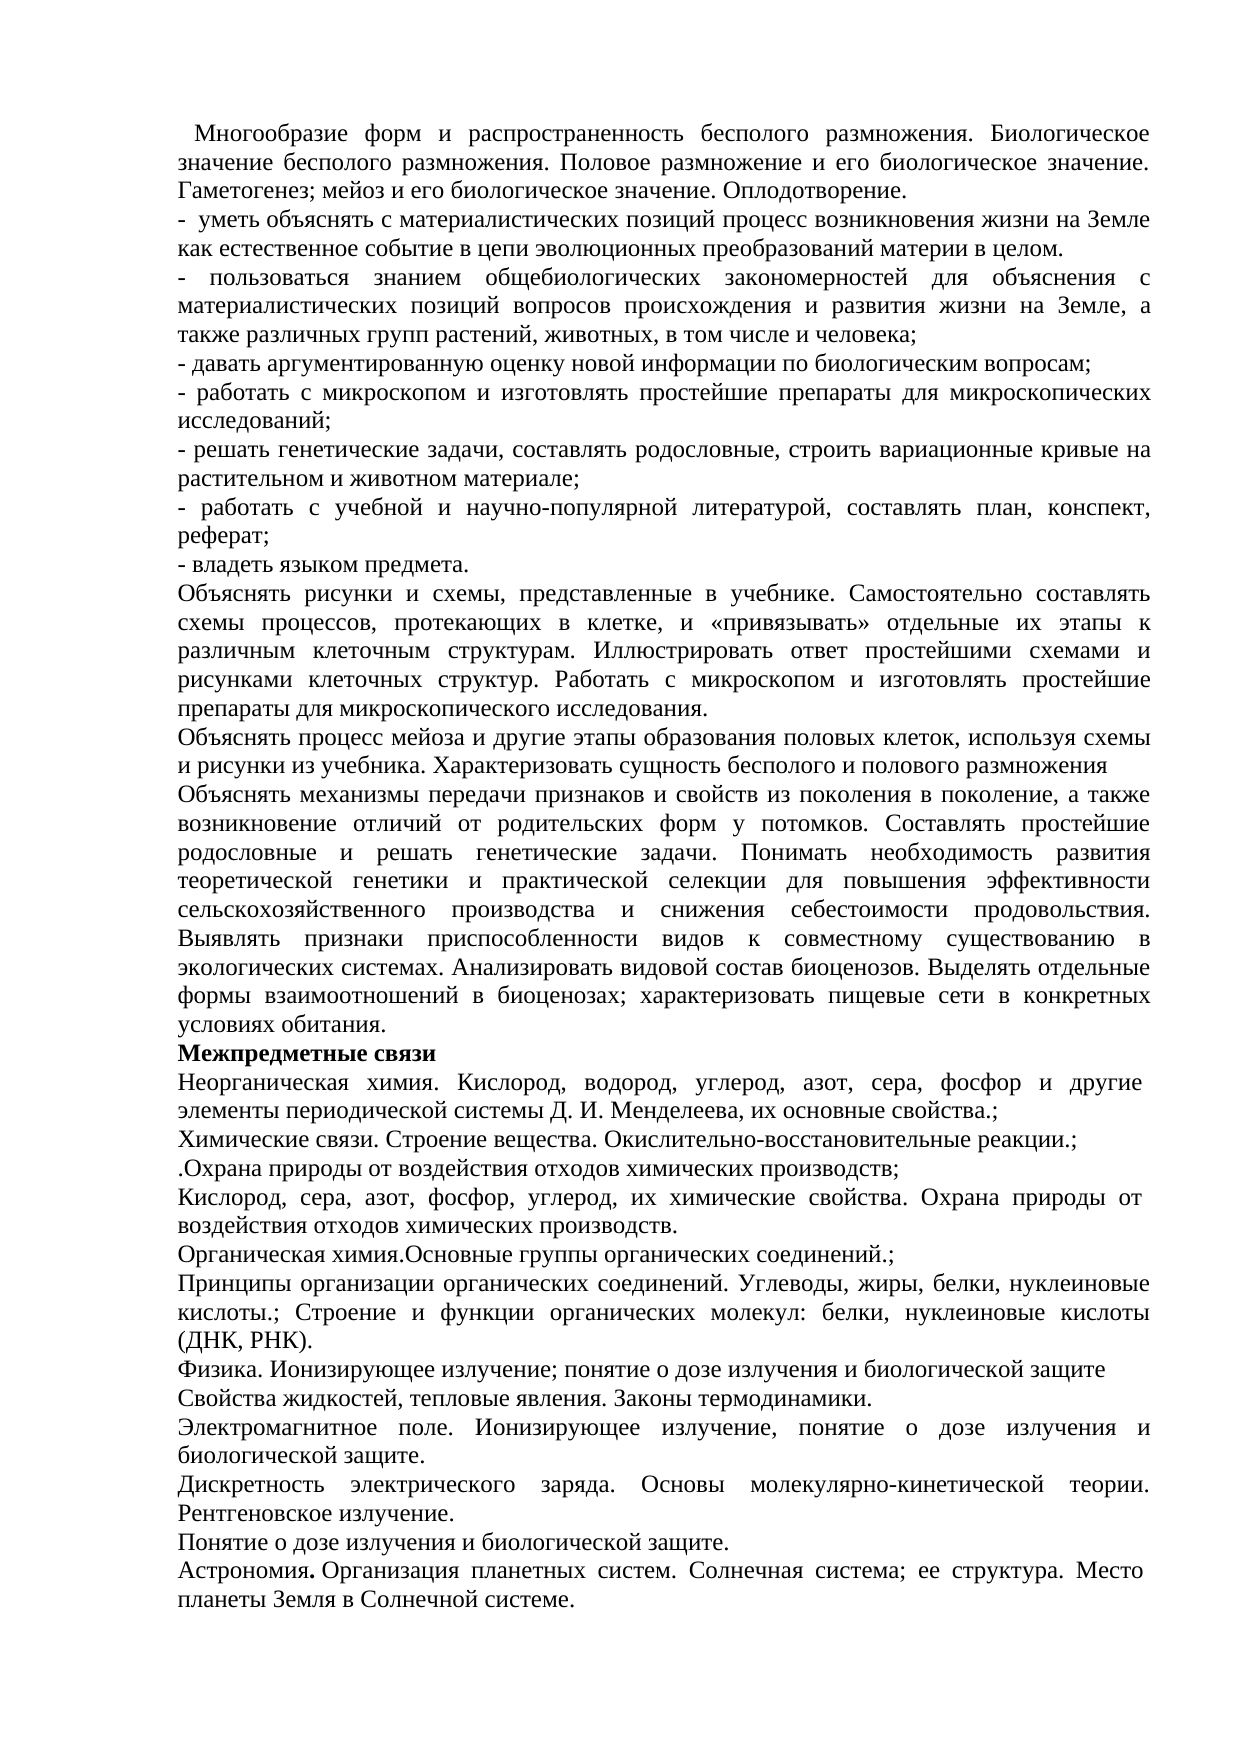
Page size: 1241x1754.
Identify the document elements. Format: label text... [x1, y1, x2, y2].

text Свойства жидкостей, тепловые явления. Законы термодинамики. [177, 1383, 1150, 1412]
text Принципы организации органических соединений. Углеводы, жиры, белки, нуклеиновые кислоты.; Строение и функции органических молекул: белки, нуклеиновые кислоты (ДНК, РНК). [177, 1268, 1151, 1354]
text Кислород, сера, азот, фосфор, углерод, их химические свойства. Охрана природы от воздействия отходов химических производств. [177, 1182, 1143, 1239]
text Органическая химия.Основные группы органических соединений.; [177, 1239, 1144, 1268]
text Объяснять механизмы передачи признаков и свойств из поколения в поколение, а также возникновение отличий от родительских форм у потомков. Составлять простейшие родословные и решать генетические задачи. Понимать необходимость развития теоретической генетики и практической селекции для повышения эффективности сельскохозяйственного производства и снижения себестоимости продовольствия. Выявлять признаки приспособленности видов к совместному существованию в экологических системах. Анализировать видовой состав биоценозов. Выделять отдельные формы взаимоотношений в биоценозах; характеризовать пищевые сети в конкретных условиях обитания. [177, 779, 1151, 1038]
text - уметь объяснять с материалистических позиций процесс возникновения жизни на Земле как естественное событие в цепи эволюционных преобразований материи в целом. [177, 204, 1152, 262]
text Многообразие форм и распространенность бесполого размножения. Биологическое значение бесполого размножения. Половое размножение и его биологическое значение. Гаметогенез; мейоз и его биологическое значение. Оплодотворение. [177, 118, 1151, 204]
text Химические связи. Строение вещества. Окислительно-восстановительные реакции.; [177, 1124, 1152, 1153]
text - владеть языком предмета. [177, 549, 1152, 578]
text - давать аргументированную оценку новой информации по биологическим вопросам; [177, 348, 1152, 377]
text - работать с микроскопом и изготовлять простейшие препараты для микроскопических исследований; [177, 377, 1152, 434]
text - пользоваться знанием общебиологических закономерностей для объяснения с материалистических позиций вопросов происхождения и развития жизни на Земле, а также различных групп растений, животных, в том числе и человека; [177, 262, 1152, 348]
text Понятие о дозе излучения и биологической защите. [177, 1527, 1150, 1556]
text Физика. Ионизирующее излучение; понятие о дозе излучения и биологической защите [177, 1354, 1144, 1383]
text Объяснять процесс мейоза и другие этапы образования половых клеток, используя схемы и рисунки из учебника. Характеризовать сущность бесполого и полового размножения [177, 722, 1152, 779]
text - работать с учебной и научно-популярной литературой, составлять план, конспект, реферат; [177, 492, 1152, 549]
text .Охрана природы от воздействия отходов химических производств; [177, 1153, 1143, 1182]
text Объяснять рисунки и схемы, представленные в учебнике. Самостоятельно составлять схемы процессов, протекающих в клетке, и «привязывать» отдельные их этапы к различным клеточным структурам. Иллюстрировать ответ простейшими схемами и рисунками клеточных структур. Работать с микроскопом и изготовлять простейшие препараты для микроскопического исследования. [177, 578, 1152, 722]
text Электромагнитное поле. Ионизирующее излучение, понятие о дозе излучения и биологической защите. [177, 1412, 1151, 1469]
text Межпредметные связи [177, 1038, 1143, 1067]
text Астрономия. Организация планетных систем. Солнечная система; ее структура. Место планеты Земля в Солнечной системе. [177, 1556, 1144, 1613]
text - решать генетические задачи, составлять родословные, строить вариационные кривые на растительном и животном материале; [177, 434, 1152, 492]
text Неорганическая химия. Кислород, водород, углерод, азот, сера, фосфор и другие элементы периодической системы Д. И. Менделеева, их основные свойства.; [177, 1067, 1143, 1124]
text Дискретность электрического заряда. Основы молекулярно-кинетической теории. Рентгеновское излучение. [177, 1469, 1150, 1527]
